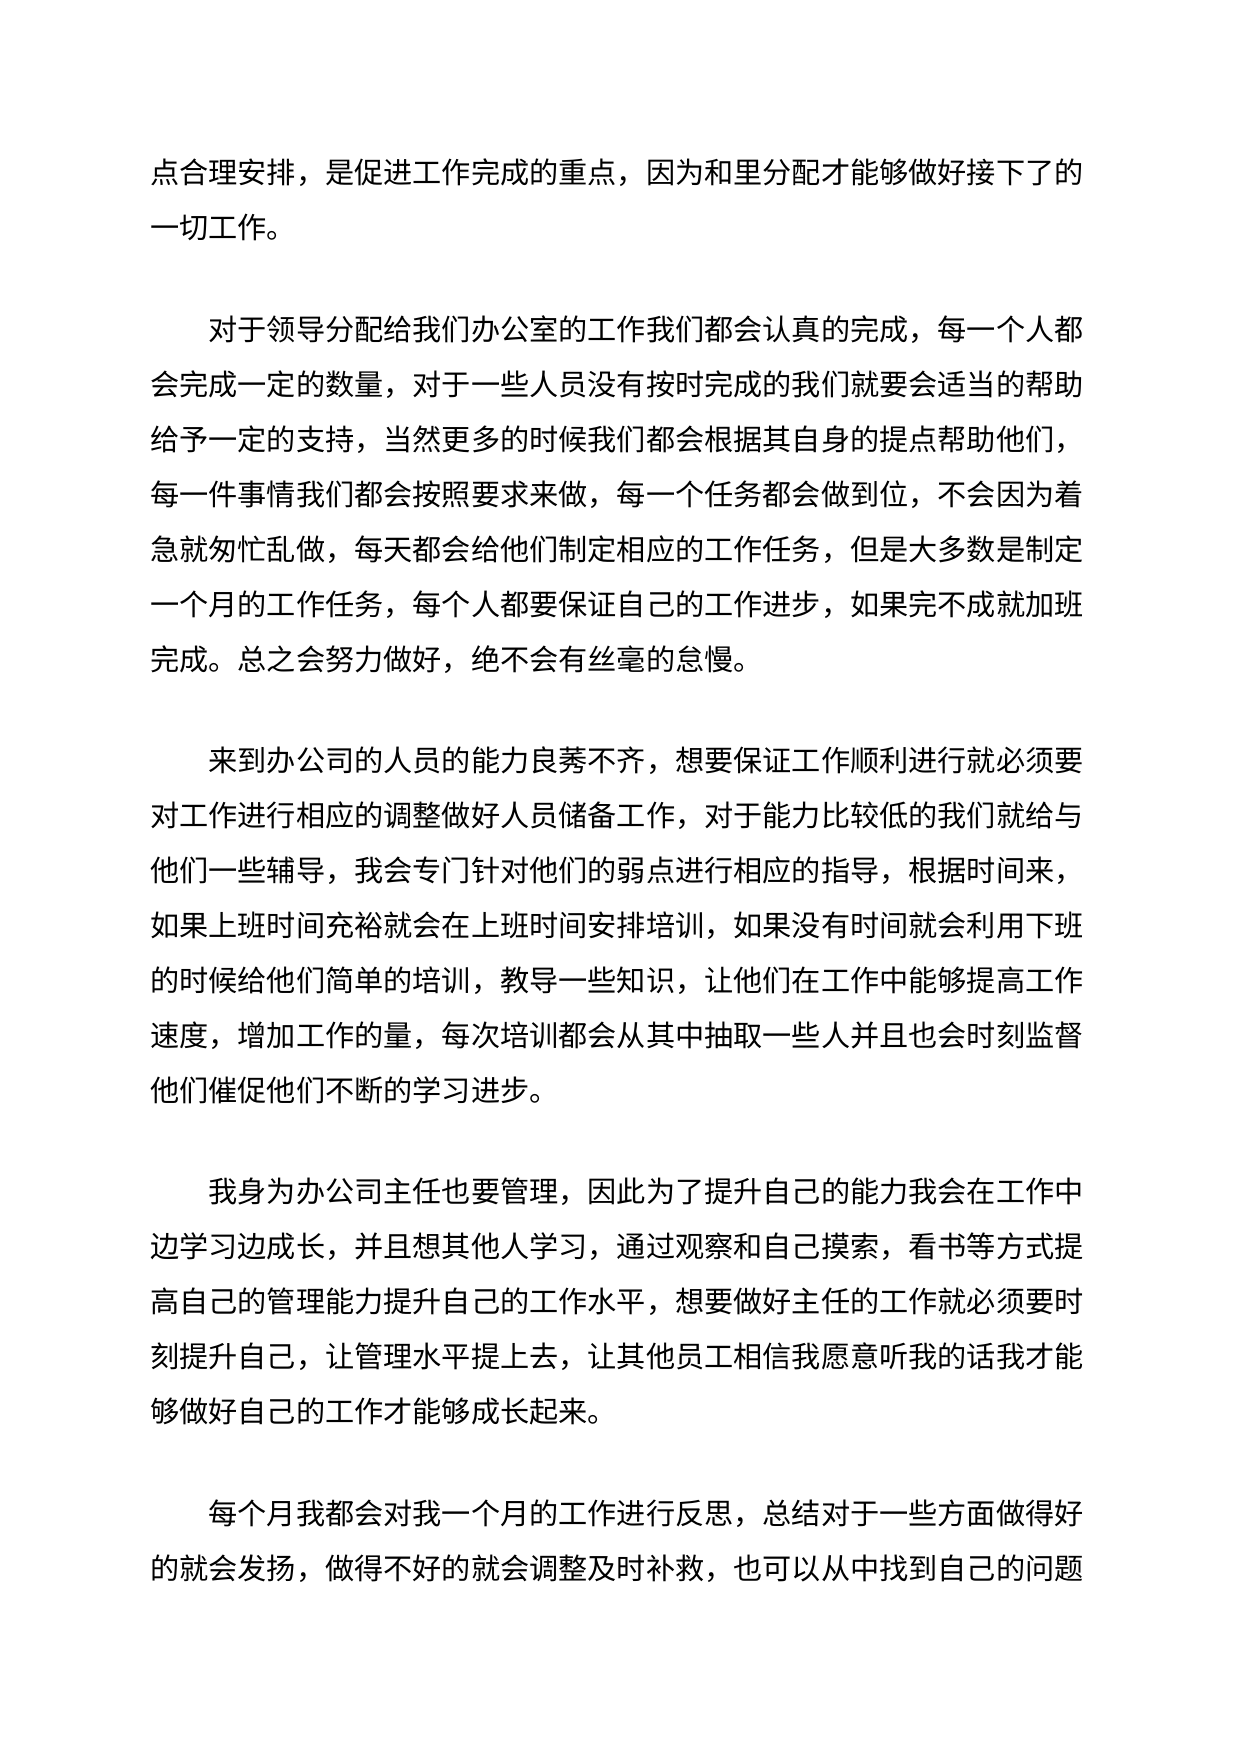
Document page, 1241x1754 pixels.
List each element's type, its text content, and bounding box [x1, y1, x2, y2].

text 来到办公司的人员的能力良莠不齐，想要保证工作顺利进行就必须要对工作进行相应的调整做好人员储备工作，对于能力比较低的我们就给与他们一些辅导，我会专门针对他们的弱点进行相应的指导，根据时间来，如果上班时间充裕就会在上班时间安排培训，如果没有时间就会利用下班的时候给他们简单的培训，教导一些知识，让他们在工作中能够提高工作速度，增加工作的量，每次培训都会从其中抽取一些人并且也会时刻监督他们催促他们不断的学习进步。 [150, 738, 1090, 1109]
text 我身为办公司主任也要管理，因此为了提升自己的能力我会在工作中边学习边成长，并且想其他人学习，通过观察和自己摸索，看书等方式提高自己的管理能力提升自己的工作水平，想要做好主任的工作就必须要时刻提升自己，让管理水平提上去，让其他员工相信我愿意听我的话我才能够做好自己的工作才能够成长起来。 [150, 1169, 1090, 1431]
text 对于领导分配给我们办公室的工作我们都会认真的完成，每一个人都会完成一定的数量，对于一些人员没有按时完成的我们就要会适当的帮助给予一定的支持，当然更多的时候我们都会根据其自身的提点帮助他们，每一件事情我们都会按照要求来做，每一个任务都会做到位，不会因为着急就匆忙乱做，每天都会给他们制定相应的工作任务，但是大多数是制定一个月的工作任务，每个人都要保证自己的工作进步，如果完不成就加班完成。总之会努力做好，绝不会有丝毫的怠慢。 [150, 307, 1090, 678]
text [150, 1490, 1090, 1587]
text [150, 150, 1090, 247]
